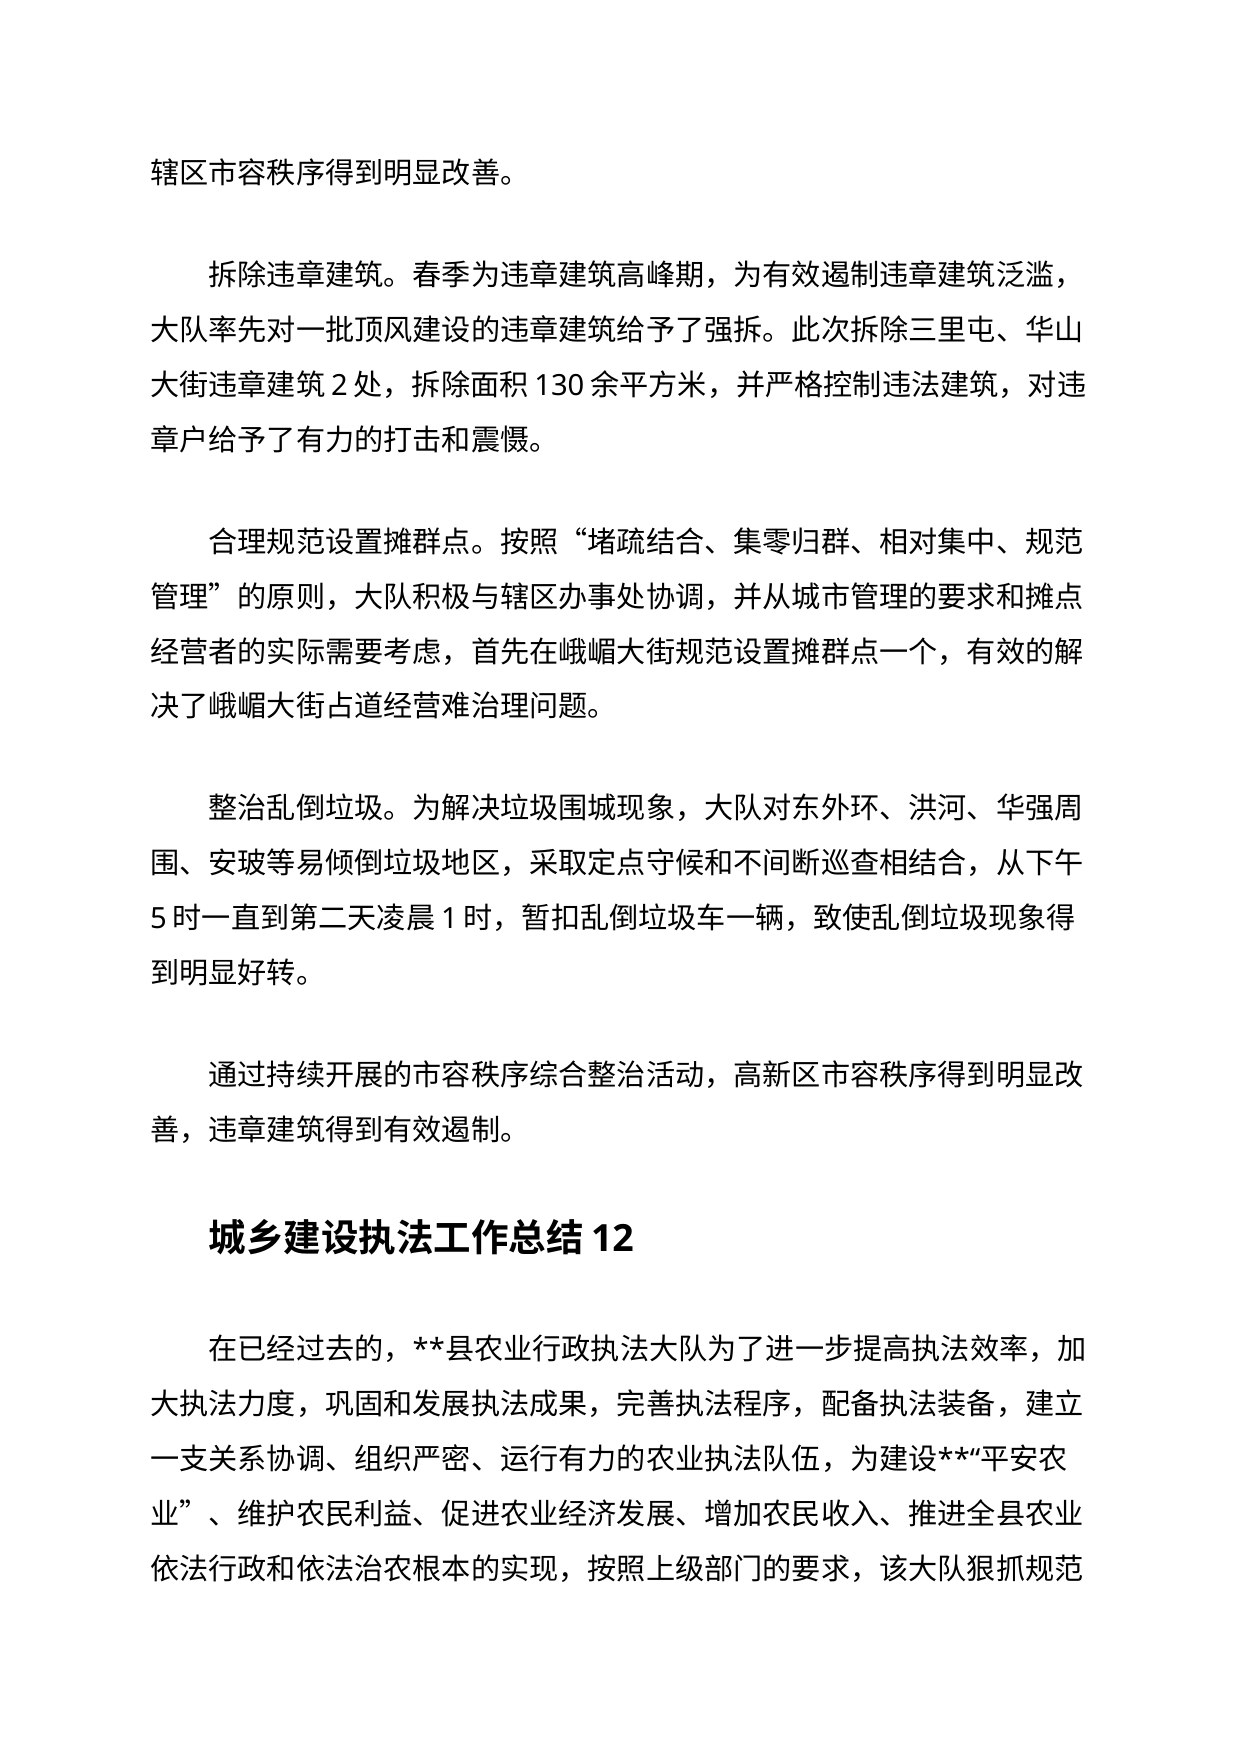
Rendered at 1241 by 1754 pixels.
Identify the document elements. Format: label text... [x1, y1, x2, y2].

text 拆除违章建筑。春季为违章建筑高峰期，为有效遏制违章建筑泛滥，大队率先对一批顶风建设的违章建筑给予了强拆。此次拆除三里屯、华山大街违章建筑2处，拆除面积130余平方米，并严格控制违法建筑，对违章户给予了有力的打击和震慑。 [150, 252, 1090, 459]
text 通过持续开展的市容秩序综合整治活动，高新区市容秩序得到明显改善，违章建筑得到有效遏制。 [150, 1051, 1090, 1148]
text 合理规范设置摊群点。按照“堵疏结合、集零归群、相对集中、规范管理”的原则，大队积极与辖区办事处协调，并从城市管理的要求和摊点经营者的实际需要考虑，首先在峨嵋大街规范设置摊群点一个，有效的解决了峨嵋大街占道经营难治理问题。 [150, 518, 1090, 725]
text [150, 150, 1090, 192]
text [150, 1326, 1090, 1588]
text 城乡建设执法工作总结12 [150, 1208, 1090, 1262]
text 整治乱倒垃圾。为解决垃圾围城现象，大队对东外环、洪河、华强周围、安玻等易倾倒垃圾地区，采取定点守候和不间断巡查相结合，从下午5时一直到第二天凌晨1时，暂扣乱倒垃圾车一辆，致使乱倒垃圾现象得到明显好转。 [150, 785, 1090, 992]
